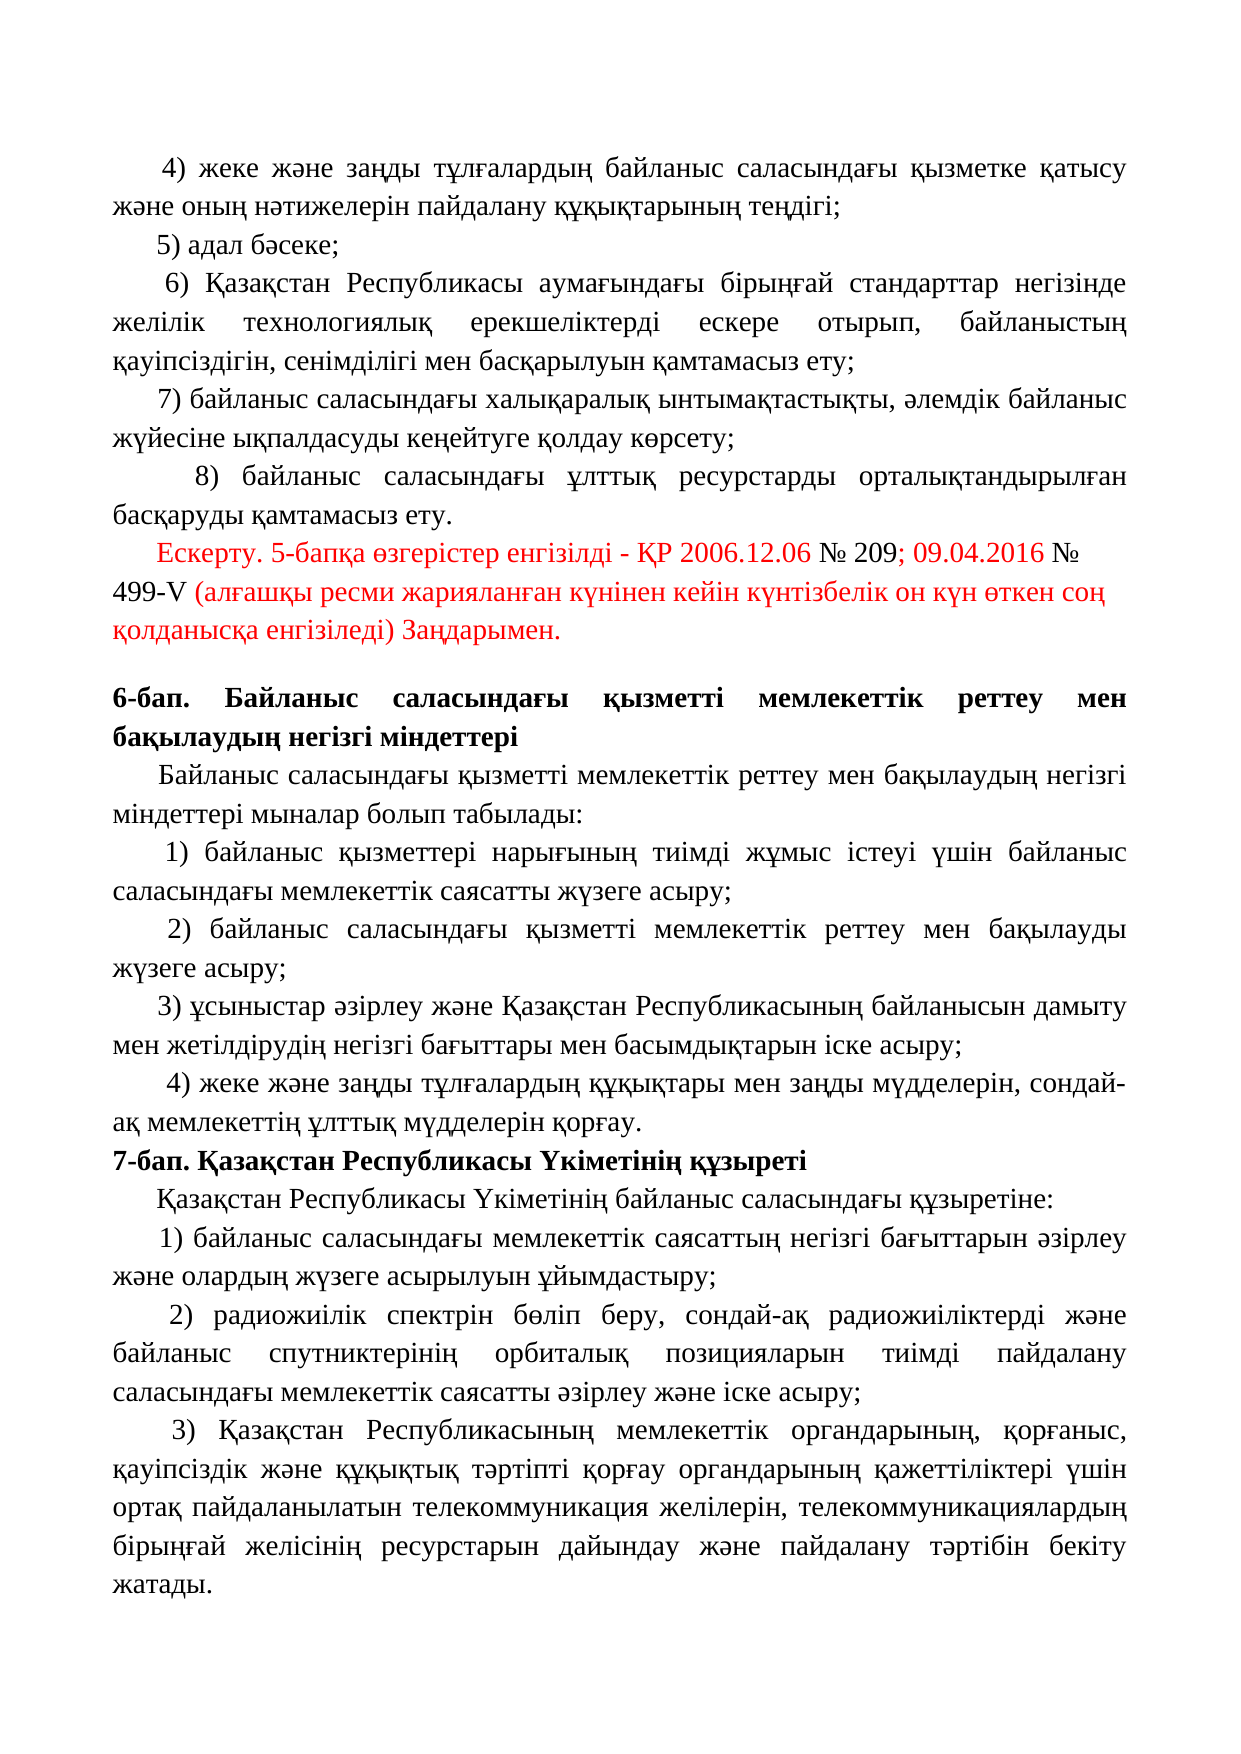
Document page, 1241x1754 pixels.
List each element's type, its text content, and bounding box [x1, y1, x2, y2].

text 1) байланыс саласындағы мемлекеттік саясаттың негізгі бағыттарын әзірлеу және олардың жүзеге асырылуын ұйымдастыру; [112, 1220, 1128, 1292]
text 7) байланыс саласындағы халықаралық ынтымақтастықты, әлемдік байланыс жүйесіне ықпалдасуды кеңейтуге қолдау көрсету; [112, 381, 1128, 453]
text 3) ұсыныстар әзірлеу және Қазақстан Республикасының байланысын дамыту мен жетілдірудің негізгі бағыттары мен басымдықтарын іске асыру; [112, 988, 1128, 1061]
text 2) байланыс саласындағы қызметті мемлекеттік реттеу мен бақылауды жүзеге асыру; [112, 911, 1128, 983]
text 6-бап. Байланыс саласындағы қызметті мемлекеттік реттеу мен бақылаудың негізгі міндеттері [112, 680, 1128, 752]
text 3) Қазақстан Республикасының мемлекеттік органдарының, қорғаныс, қауіпсіздік және құқықтық тәртіпті қорғау органдарының қажеттіліктері үшін ортақ пайдаланылатын телекоммуникация желілерін, телекоммуникациялардың бірыңғай желісінің ресурстарын дайындау және пайдалану тәртібін бекіту жатады. [112, 1412, 1128, 1600]
text 1) байланыс қызметтері нарығының тиімді жұмыс істеуі үшін байланыс саласындағы мемлекеттік саясатты жүзеге асыру; [112, 834, 1128, 906]
text Ескерту. 5-бапқа өзгерістер енгізілді - ҚР 2006.12.06 № 209; 09.04.2016 № 499-V (алғашқы ресми жарияланған күнінен кейін күнтізбелік он күн өткен соң қолданысқа енгізіледі) Заңдарымен. [112, 535, 1128, 676]
text 8) байланыс саласындағы ұлттық ресурстарды орталықтандырылған басқаруды қамтамасыз ету. [112, 458, 1128, 530]
text 5) адал бәсеке; [112, 227, 1128, 261]
text 6) Қазақстан Республикасы аумағындағы бірыңғай стандарттар негізінде желілік технологиялық ерекшеліктерді ескере отырып, байланыстың қауiпсiздiгiн, сенімділігі мен басқарылуын қамтамасыз ету; [112, 266, 1128, 376]
text 4) жеке және заңды тұлғалардың құқықтары мен заңды мүдделерін, сондай-ақ мемлекеттің ұлттық мүдделерін қорғау. [112, 1066, 1128, 1138]
text 4) жеке және заңды тұлғалардың байланыс саласындағы қызметке қатысу және оның нәтижелерін пайдалану құқықтарының теңдігі; [112, 150, 1128, 222]
text 2) радиожиілік спектрін бөліп беру, сондай-ақ радиожиіліктерді және байланыс спутниктерінің орбиталық позицияларын тиімді пайдалану саласындағы мемлекеттік саясатты әзірлеу және іске асыру; [112, 1297, 1128, 1407]
text Байланыс саласындағы қызметті мемлекеттік реттеу мен бақылаудың негізгі міндеттері мыналар болып табылады: [112, 757, 1128, 829]
text 7-бап. Қазақстан Республикасы Үкіметінің құзыреті [112, 1143, 1128, 1176]
text Қазақстан Республикасы Үкіметінің байланыс саласындағы құзыретіне: [112, 1181, 1128, 1215]
